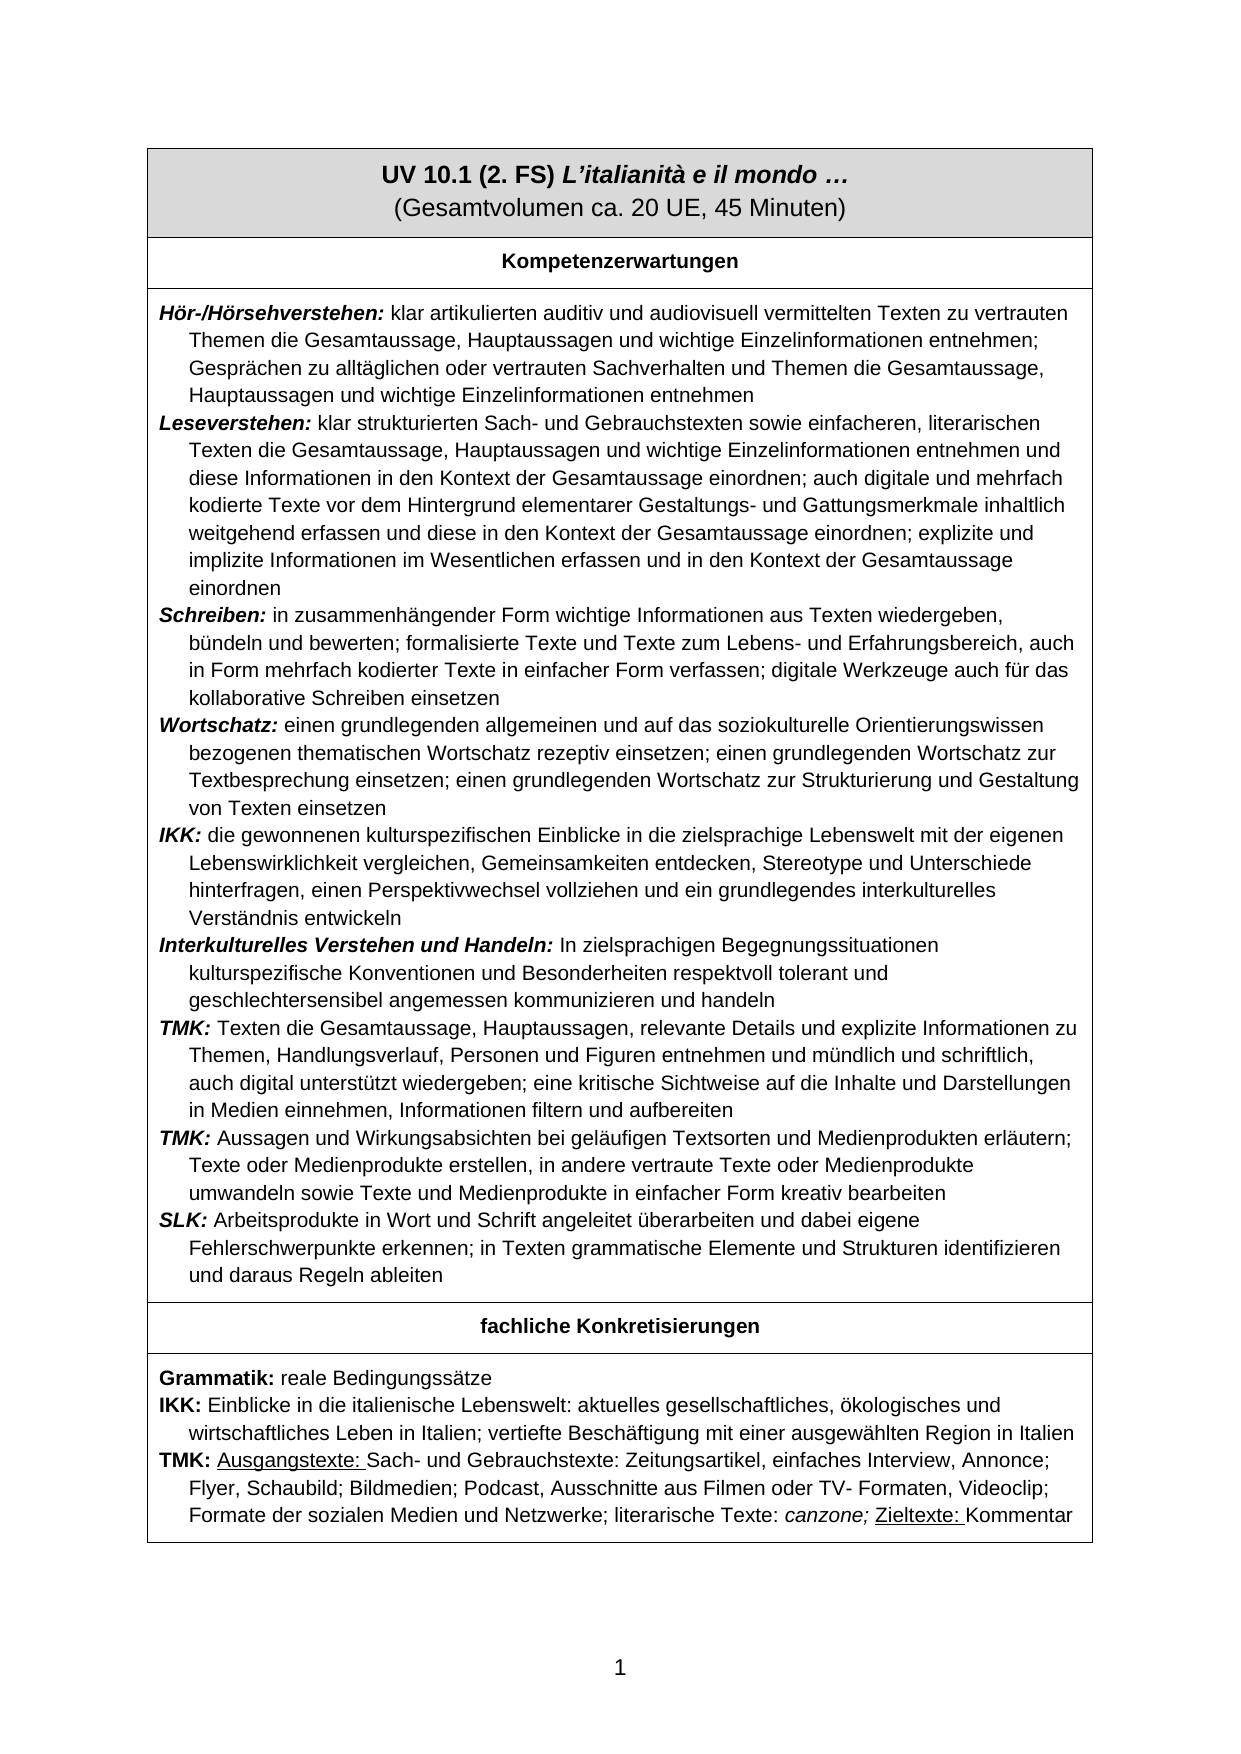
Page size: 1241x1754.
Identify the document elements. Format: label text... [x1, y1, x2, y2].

table_header UV 10.1 (2. FS) L’italianità e il mondo … (Gesamtvolumen ca. 20 UE, 45 Minuten) [148, 149, 1092, 237]
table_cell Kompetenzerwartungen [148, 238, 1092, 288]
table_cell fachliche Konkretisierungen [148, 1303, 1092, 1353]
table_cell Hör-/Hörsehverstehen: klar artikulierten auditiv und audiovisuell vermittelten Texten zu vertrauten Themen die Gesamtaussage, Hauptaussagen und wichtige Einzelinformationen entnehmen; Gesprächen zu alltäglichen oder vertrauten Sachverhalten und Themen die Gesamtaussage, Hauptaussagen und wichtige Einzelinformationen entnehmen Leseverstehen: klar strukturierten Sach- und Gebrauchstexten sowie einfacheren, literarischen Texten die Gesamtaussage, Hauptaussagen und wichtige Einzelinformationen entnehmen und diese Informationen in den Kontext der Gesamtaussage einordnen; auch digitale und mehrfach kodierte Texte vor dem Hintergrund elementarer Gestaltungs- und Gattungsmerkmale inhaltlich weitgehend erfassen und diese in den Kontext der Gesamtaussage einordnen; explizite und implizite Informationen im Wesentlichen erfassen und in den Kontext der Gesamtaussage einordnen Schreiben: in zusammenhängender Form wichtige Informationen aus Texten wiedergeben, bündeln und bewerten; formalisierte Texte und Texte zum Lebens- und Erfahrungsbereich, auch in Form mehrfach kodierter Texte in einfacher Form verfassen; digitale Werkzeuge auch für das kollaborative Schreiben einsetzen Wortschatz: einen grundlegenden allgemeinen und auf das soziokulturelle Orientierungswissen bezogenen thematischen Wortschatz rezeptiv einsetzen; einen grundlegenden Wortschatz zur Textbesprechung einsetzen; einen grundlegenden Wortschatz zur Strukturierung und Gestaltung von Texten einsetzen IKK: die gewonnenen kulturspezifischen Einblicke in die zielsprachige Lebenswelt mit der eigenen Lebenswirklichkeit vergleichen, Gemeinsamkeiten entdecken, Stereotype und Unterschiede hinterfragen, einen Perspektivwechsel vollziehen und ein grundlegendes interkulturelles Verständnis entwickeln Interkulturelles Verstehen und Handeln: In zielsprachigen Begegnungssituationen kulturspezifische Konventionen und Besonderheiten respektvoll tolerant und geschlechtersensibel angemessen kommunizieren und handeln TMK: Texten die Gesamtaussage, Hauptaussagen, relevante Details und explizite Informationen zu Themen, Handlungsverlauf, Personen und Figuren entnehmen und mündlich und schriftlich, auch digital unterstützt wiedergeben; eine kritische Sichtweise auf die Inhalte und Darstellungen in Medien einnehmen, Informationen filtern und aufbereiten TMK: Aussagen und Wirkungsabsichten bei geläufigen Textsorten und Medienprodukten erläutern; Texte oder Medienprodukte erstellen, in andere vertraute Texte oder Medienprodukte umwandeln sowie Texte und Medienprodukte in einfacher Form kreativ bearbeiten SLK: Arbeitsprodukte in Wort und Schrift angeleitet überarbeiten und dabei eigene Fehlerschwerpunkte erkennen; in Texten grammatische Elemente und Strukturen identifizieren und daraus Regeln ableiten [148, 289, 1092, 1302]
table_cell Grammatik: reale Bedingungssätze IKK: Einblicke in die italienische Lebenswelt: aktuelles gesellschaftliches, ökologisches und wirtschaftliches Leben in Italien; vertiefte Beschäftigung mit einer ausgewählten Region in Italien TMK: Ausgangstexte: Sach- und Gebrauchstexte: Zeitungsartikel, einfaches Interview, Annonce; Flyer, Schaubild; Bildmedien; Podcast, Ausschnitte aus Filmen oder TV- Formaten, Videoclip; Formate der sozialen Medien und Netzwerke; literarische Texte: canzone; Zieltexte: Kommentar [148, 1354, 1092, 1542]
